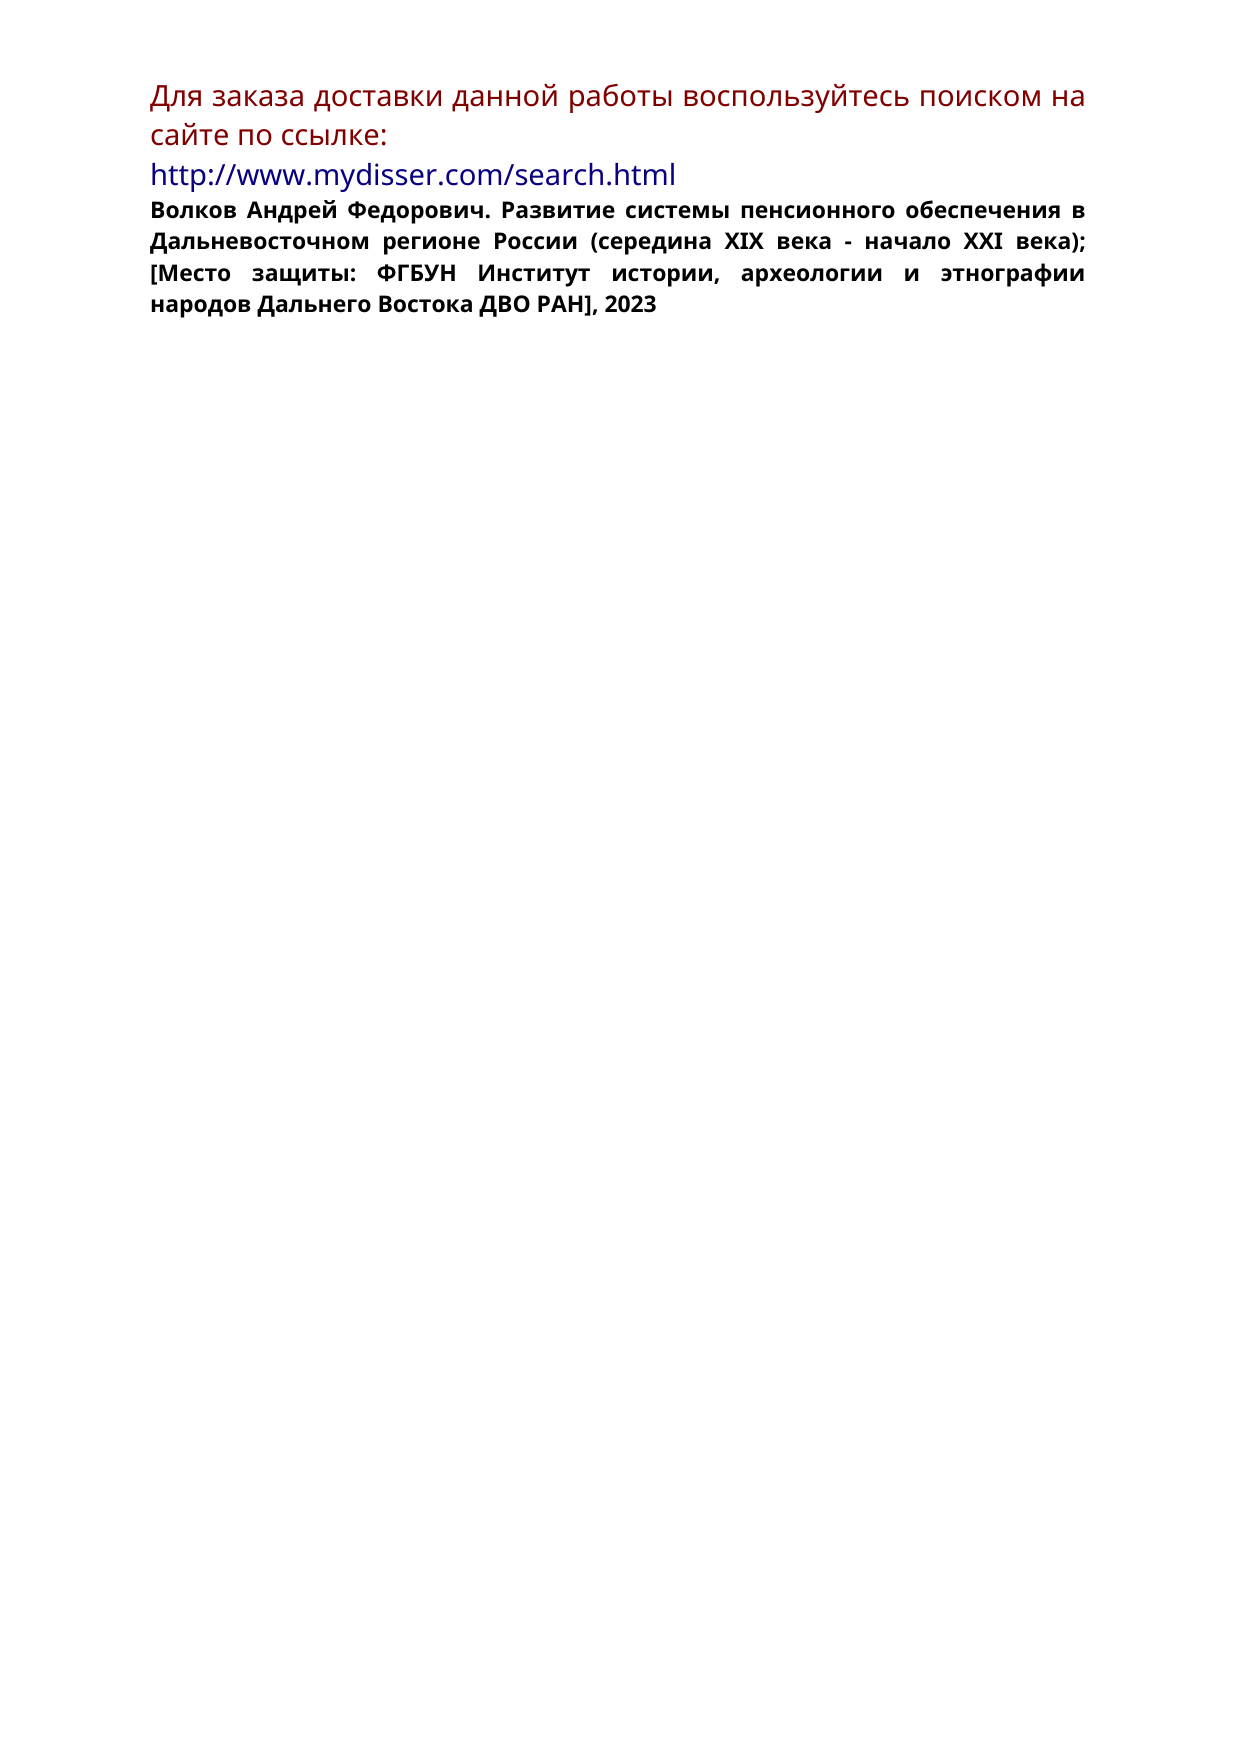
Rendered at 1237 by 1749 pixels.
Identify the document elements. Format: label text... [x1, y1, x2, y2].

text Волков Андрей Федорович. Развитие системы пенсионного обеспечения в Дальневосточном регионе России (середина XIX века - начало XXI века);[Место защиты: ФГБУН Институт истории, археологии и этнографии народов Дальнего Востока ДВО РАН], 2023 [150, 194, 1086, 319]
